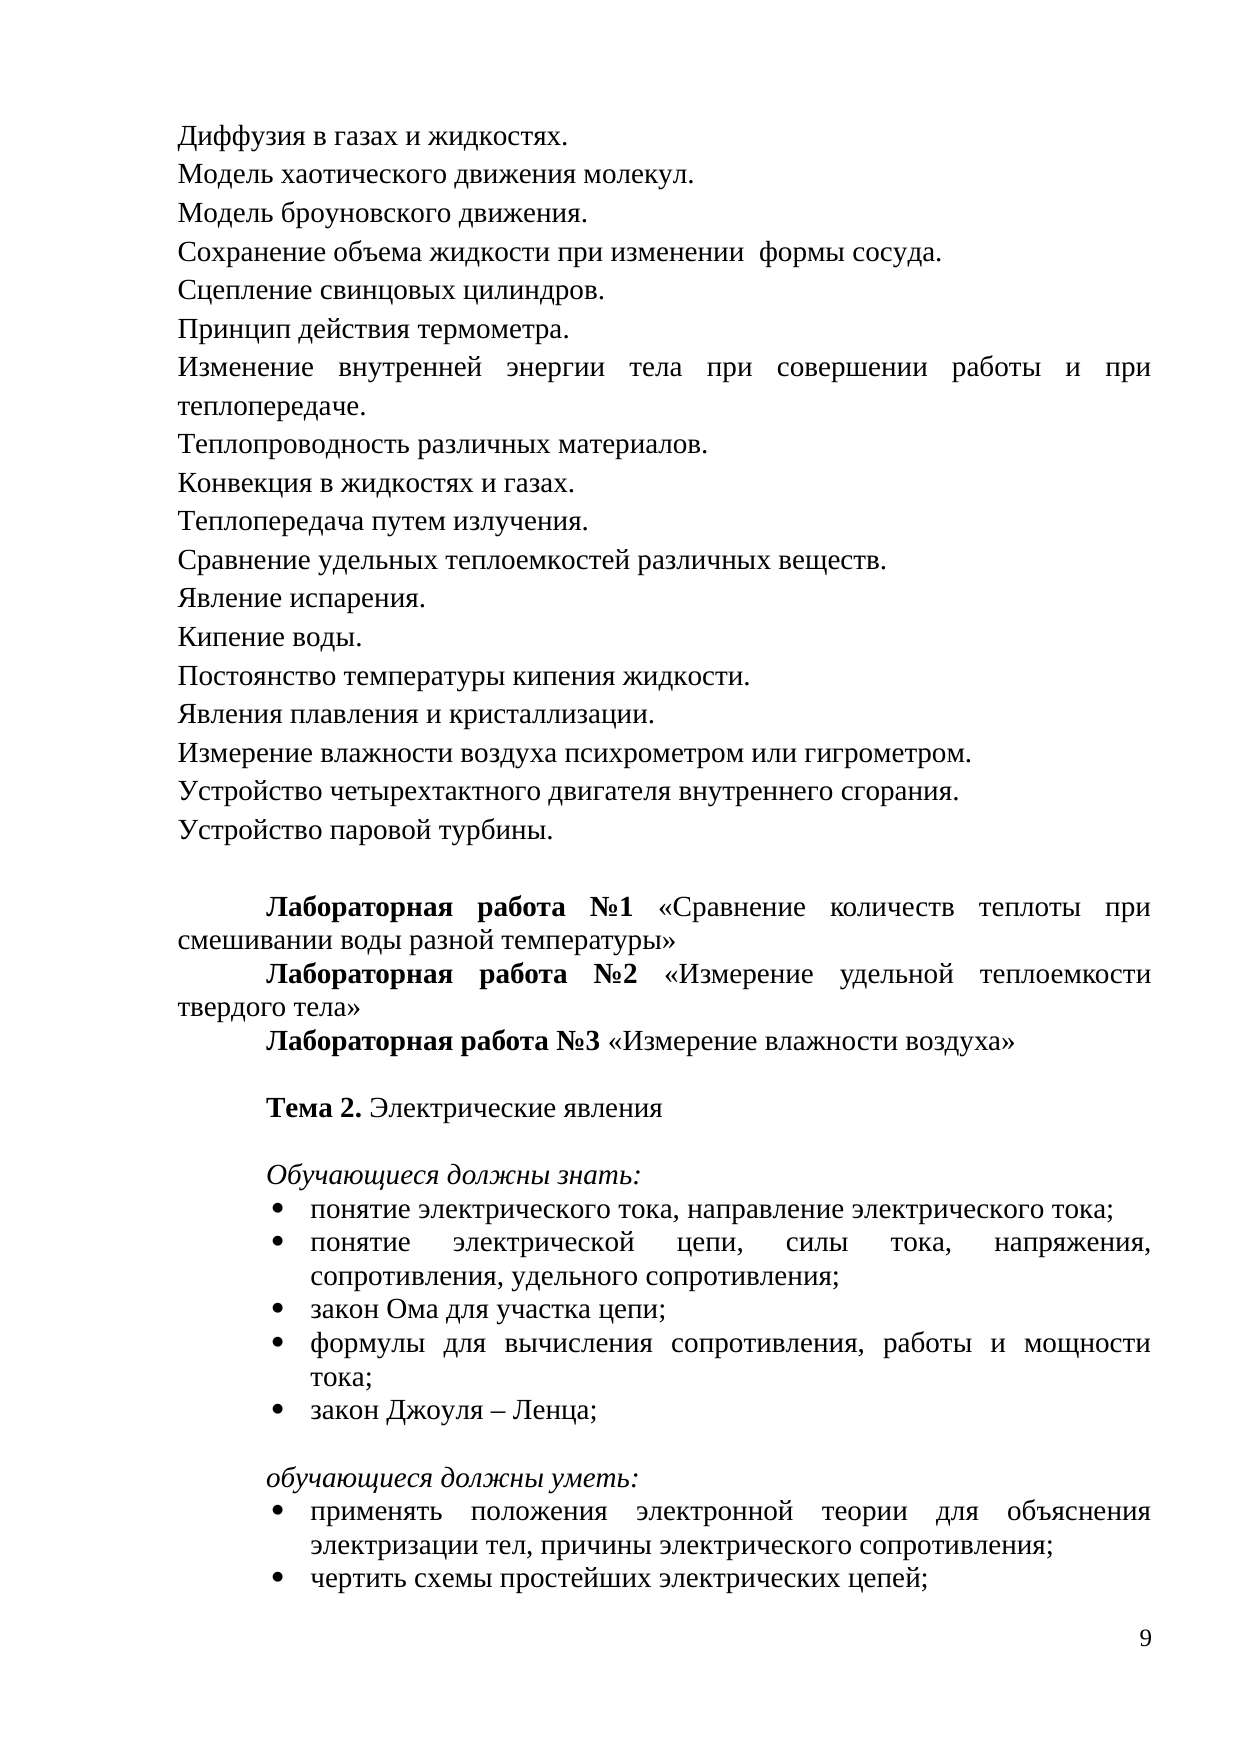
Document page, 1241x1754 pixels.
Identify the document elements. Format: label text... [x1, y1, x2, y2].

text обучающиеся должны уметь: [177, 1460, 1152, 1493]
text Конвекция в жидкостях и газах. [177, 465, 1152, 498]
text Тема 2. Электрические явления [177, 1090, 1152, 1124]
text Теплопередача путем излучения. [177, 503, 1152, 537]
text Лабораторная работа №3 «Измерение влажности воздуха» [177, 1023, 1152, 1057]
text Явления плавления и кристаллизации. [177, 696, 1152, 730]
text Изменение внутренней энергии тела при совершении работы и при теплопередаче. [177, 349, 1152, 421]
text Лабораторная работа №2 «Измерение удельной теплоемкости твердого тела» [177, 956, 1152, 1023]
text Кипение воды. [177, 619, 1152, 653]
list формулы для вычисления сопротивления, работы и мощности тока; [273, 1325, 1152, 1392]
text Диффузия в газах и жидкостях. [177, 118, 1152, 152]
text Лабораторная работа №1 «Сравнение количеств теплоты при смешивании воды разной температуры» [177, 889, 1152, 956]
list понятие электрического тока, направление электрического тока; [273, 1191, 1152, 1224]
text Сохранение объема жидкости при изменении формы сосуда. [177, 234, 1152, 267]
text Измерение влажности воздуха психрометром или гигрометром. [177, 735, 1152, 768]
list закон Джоуля – Ленца; [273, 1392, 1152, 1426]
list понятие электрической цепи, силы тока, напряжения, сопротивления, удельного сопротивления; [273, 1224, 1152, 1292]
text Обучающиеся должны знать: [177, 1157, 1152, 1191]
text Модель броуновского движения. [177, 195, 1152, 229]
text Принцип действия термометра. [177, 311, 1152, 344]
list закон Ома для участка цепи; [273, 1292, 1152, 1325]
text Устройство четырехтактного двигателя внутреннего сгорания. [177, 773, 1152, 807]
text Теплопроводность различных материалов. [177, 426, 1152, 460]
text Модель хаотического движения молекул. [177, 157, 1152, 190]
list чертить схемы простейших электрических цепей; [273, 1560, 1152, 1594]
text Сравнение удельных теплоемкостей различных веществ. [177, 542, 1152, 576]
text Сцепление свинцовых цилиндров. [177, 272, 1152, 306]
text Явление испарения. [177, 581, 1152, 614]
text Постоянство температуры кипения жидкости. [177, 658, 1152, 691]
list применять положения электронной теории для объяснения электризации тел, причины электрического сопротивления; [273, 1493, 1152, 1560]
text Устройство паровой турбины. [177, 812, 1152, 845]
